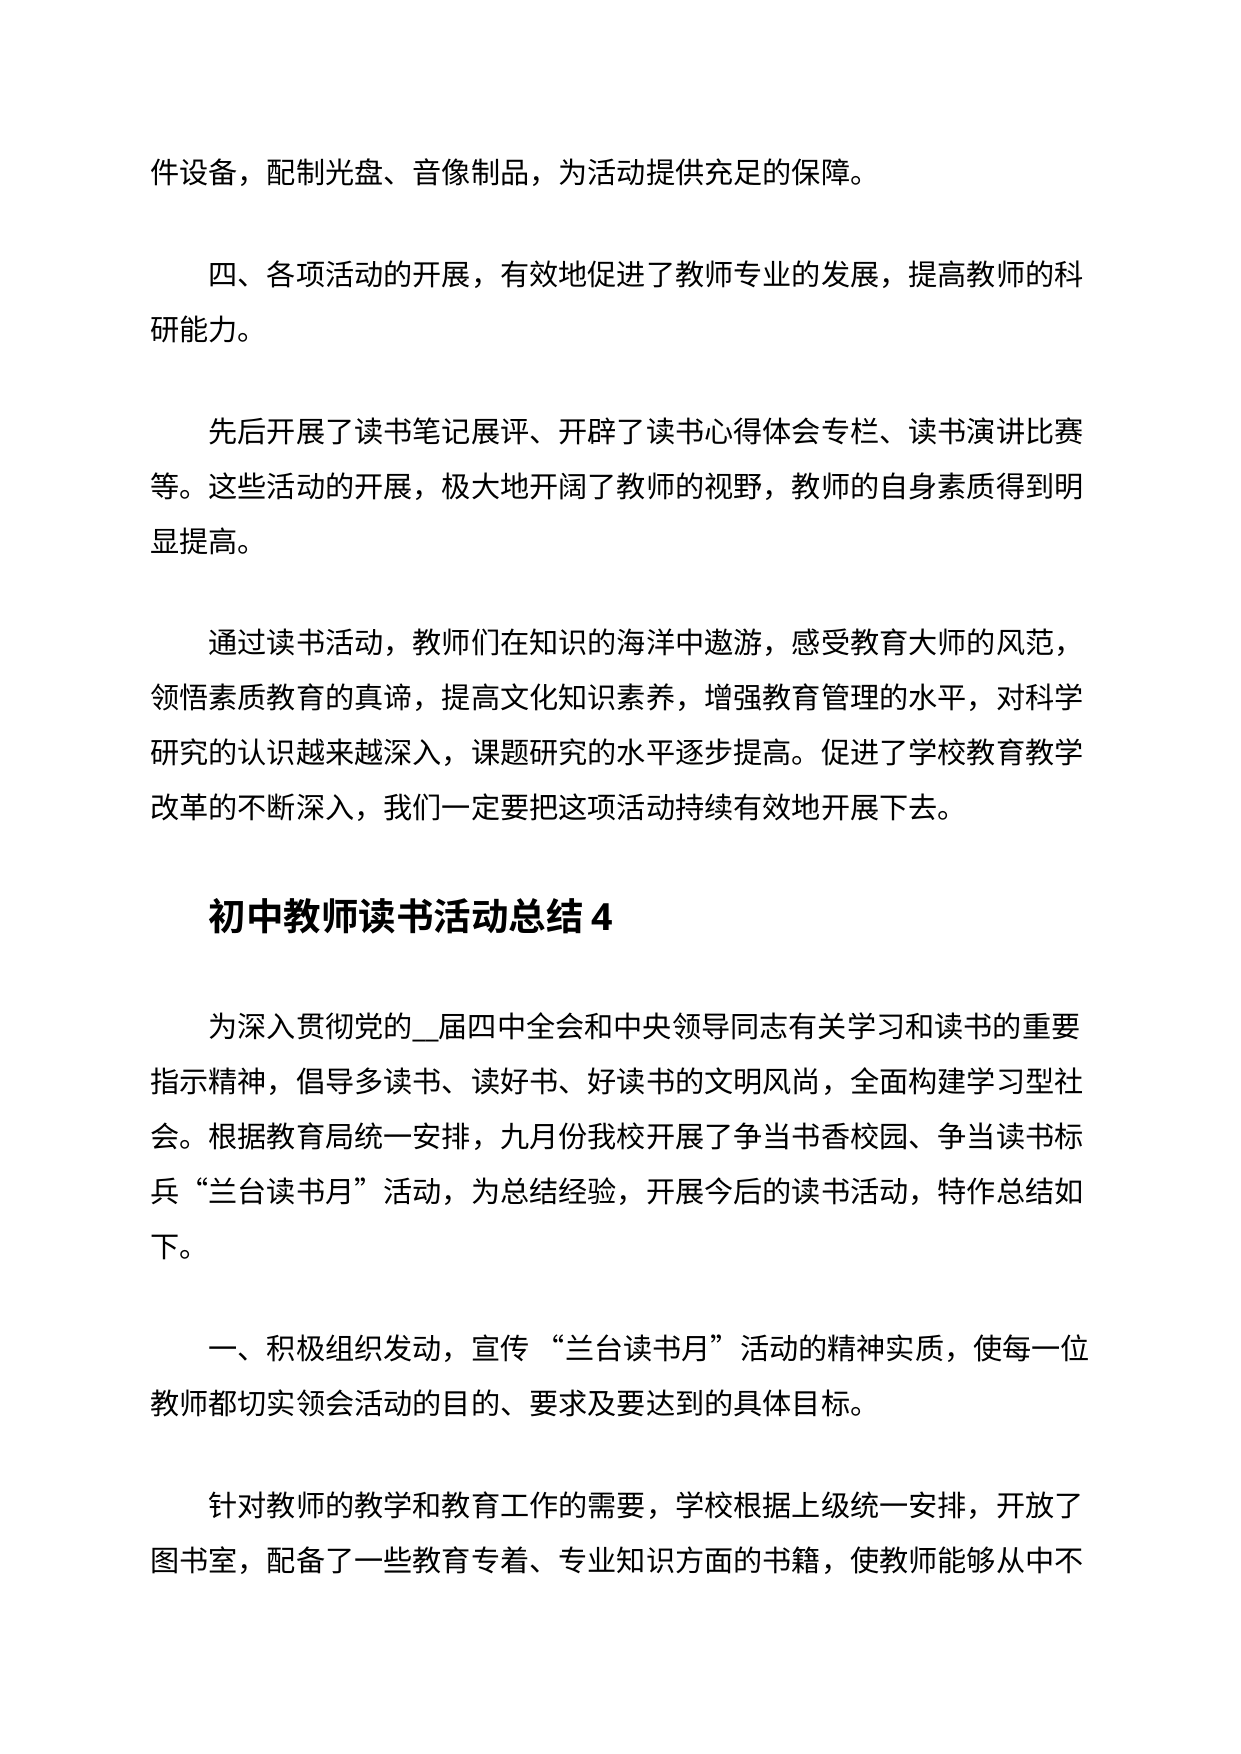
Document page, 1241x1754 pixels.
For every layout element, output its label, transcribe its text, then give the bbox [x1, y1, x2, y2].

text 先后开展了读书笔记展评、开辟了读书心得体会专栏、读书演讲比赛等。这些活动的开展，极大地开阔了教师的视野，教师的自身素质得到明显提高。 [150, 408, 1090, 561]
text 一、积极组织发动，宣传 “兰台读书月”活动的精神实质，使每一位教师都切实领会活动的目的、要求及要达到的具体目标。 [150, 1326, 1090, 1423]
text 为深入贯彻党的__届四中全会和中央领导同志有关学习和读书的重要指示精神，倡导多读书、读好书、好读书的文明风尚，全面构建学习型社会。根据教育局统一安排，九月份我校开展了争当书香校园、争当读书标兵“兰台读书月”活动，为总结经验，开展今后的读书活动，特作总结如下。 [150, 1004, 1090, 1266]
text 通过读书活动，教师们在知识的海洋中遨游，感受教育大师的风范，领悟素质教育的真谛，提高文化知识素养，增强教育管理的水平，对科学研究的认识越来越深入，课题研究的水平逐步提高。促进了学校教育教学改革的不断深入，我们一定要把这项活动持续有效地开展下去。 [150, 620, 1090, 827]
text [150, 1482, 1090, 1579]
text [150, 150, 1090, 192]
text 初中教师读书活动总结4 [150, 886, 1090, 941]
text 四、各项活动的开展，有效地促进了教师专业的发展，提高教师的科研能力。 [150, 252, 1090, 349]
